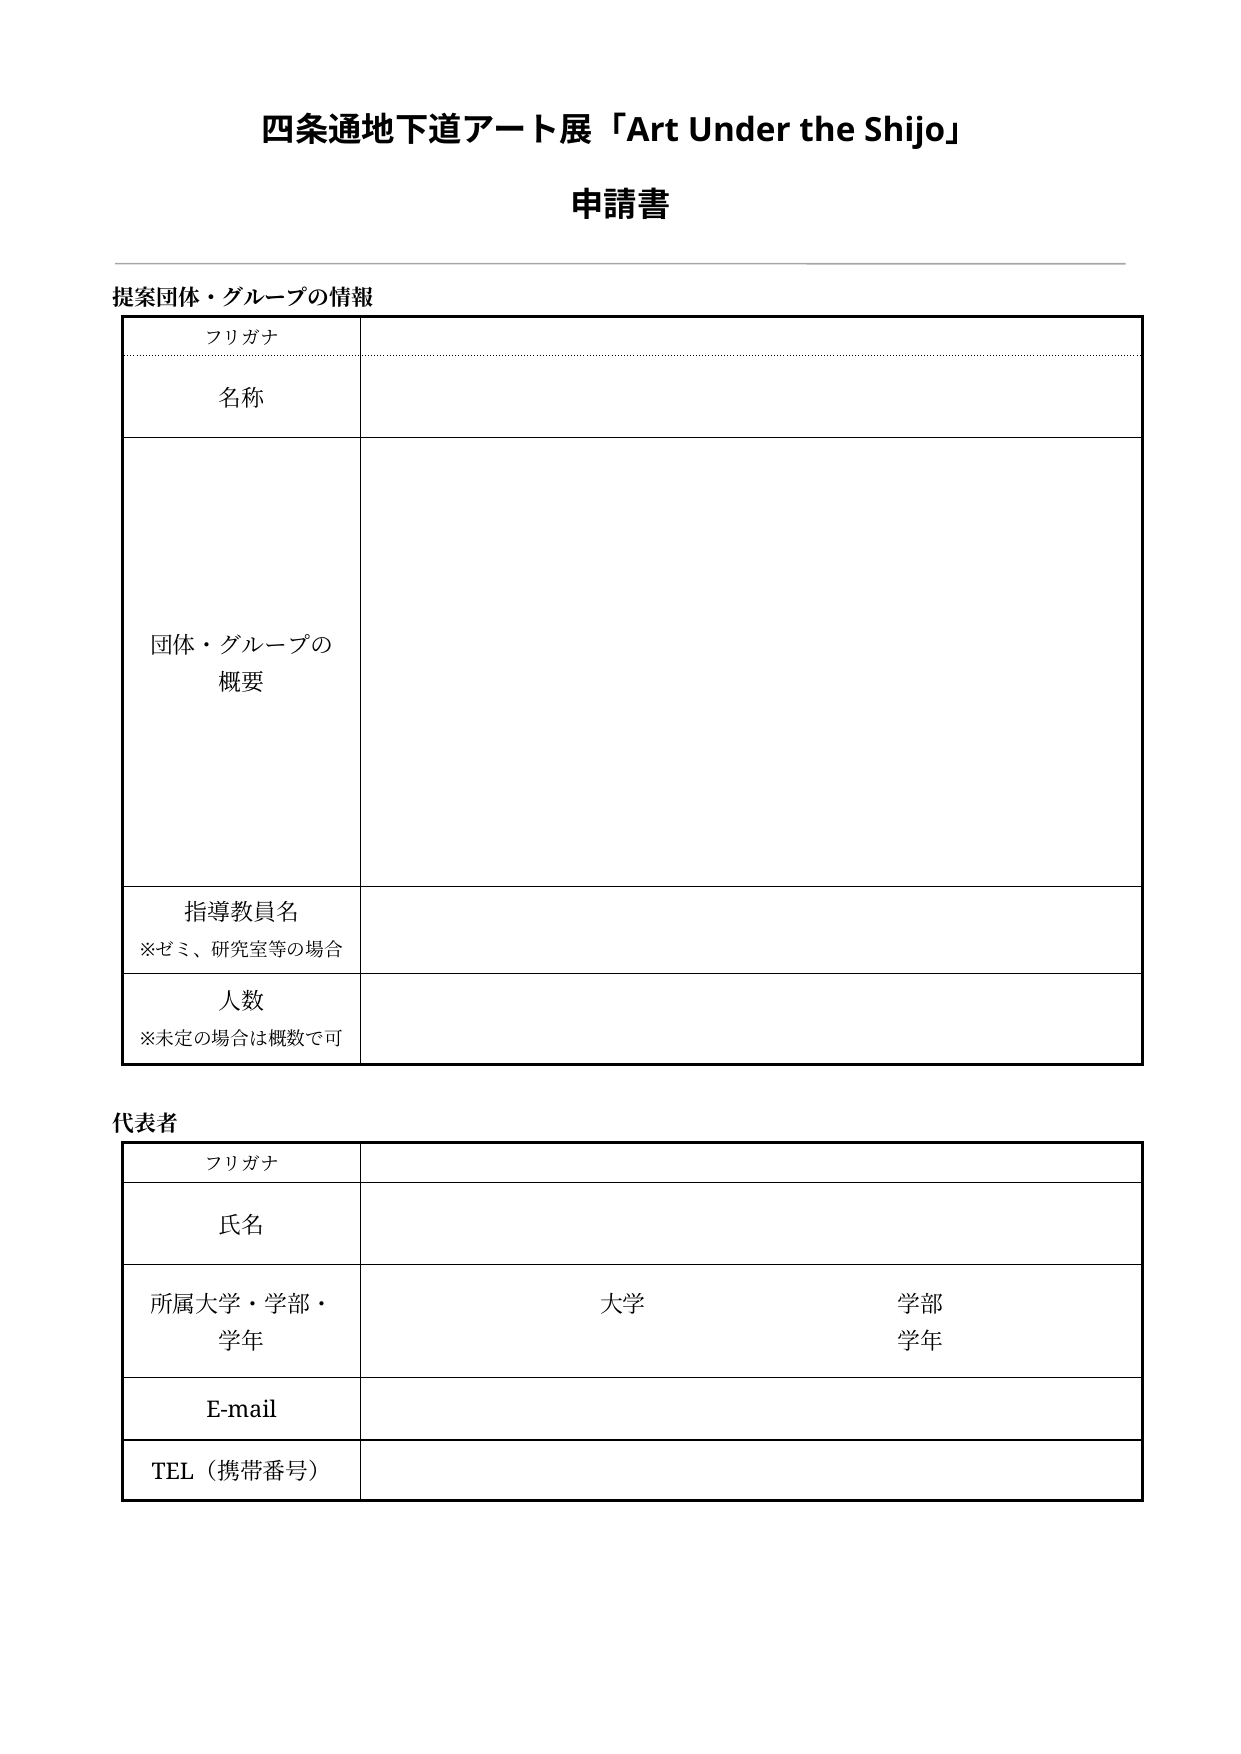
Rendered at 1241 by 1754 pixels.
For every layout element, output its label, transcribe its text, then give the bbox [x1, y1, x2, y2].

text 代表者 [112, 1103, 1128, 1141]
table_cell TEL（携帯番号） [124, 1441, 360, 1499]
table_cell [361, 1441, 1141, 1499]
table_cell [361, 887, 1141, 973]
table_cell [361, 1183, 1141, 1264]
table_cell 大学 学部 学年 [361, 1265, 1141, 1376]
table_cell 氏名 [124, 1183, 360, 1264]
table_header フリガナ [124, 318, 360, 355]
table_cell E-mail [124, 1378, 360, 1439]
text 申請書 [112, 164, 1128, 239]
table_header [361, 318, 1141, 355]
text 提案団体・グループの情報 [112, 277, 1128, 314]
table_cell 所属大学・学部・ 学年 [124, 1265, 360, 1376]
table_cell 団体・グループの 概要 [124, 438, 360, 886]
text 四条通地下道アート展「Art Under the Shijo」 [112, 89, 1128, 164]
table_cell 人数 ※未定の場合は概数で可 [124, 974, 360, 1063]
table_cell [361, 1378, 1141, 1439]
table_cell [361, 355, 1141, 437]
table_header フリガナ [124, 1144, 360, 1182]
table_cell 指導教員名 ※ゼミ、研究室等の場合 [124, 887, 360, 973]
table_cell [361, 974, 1141, 1063]
table_cell [361, 438, 1141, 886]
table_header [361, 1144, 1141, 1182]
table_cell 名称 [124, 355, 360, 437]
